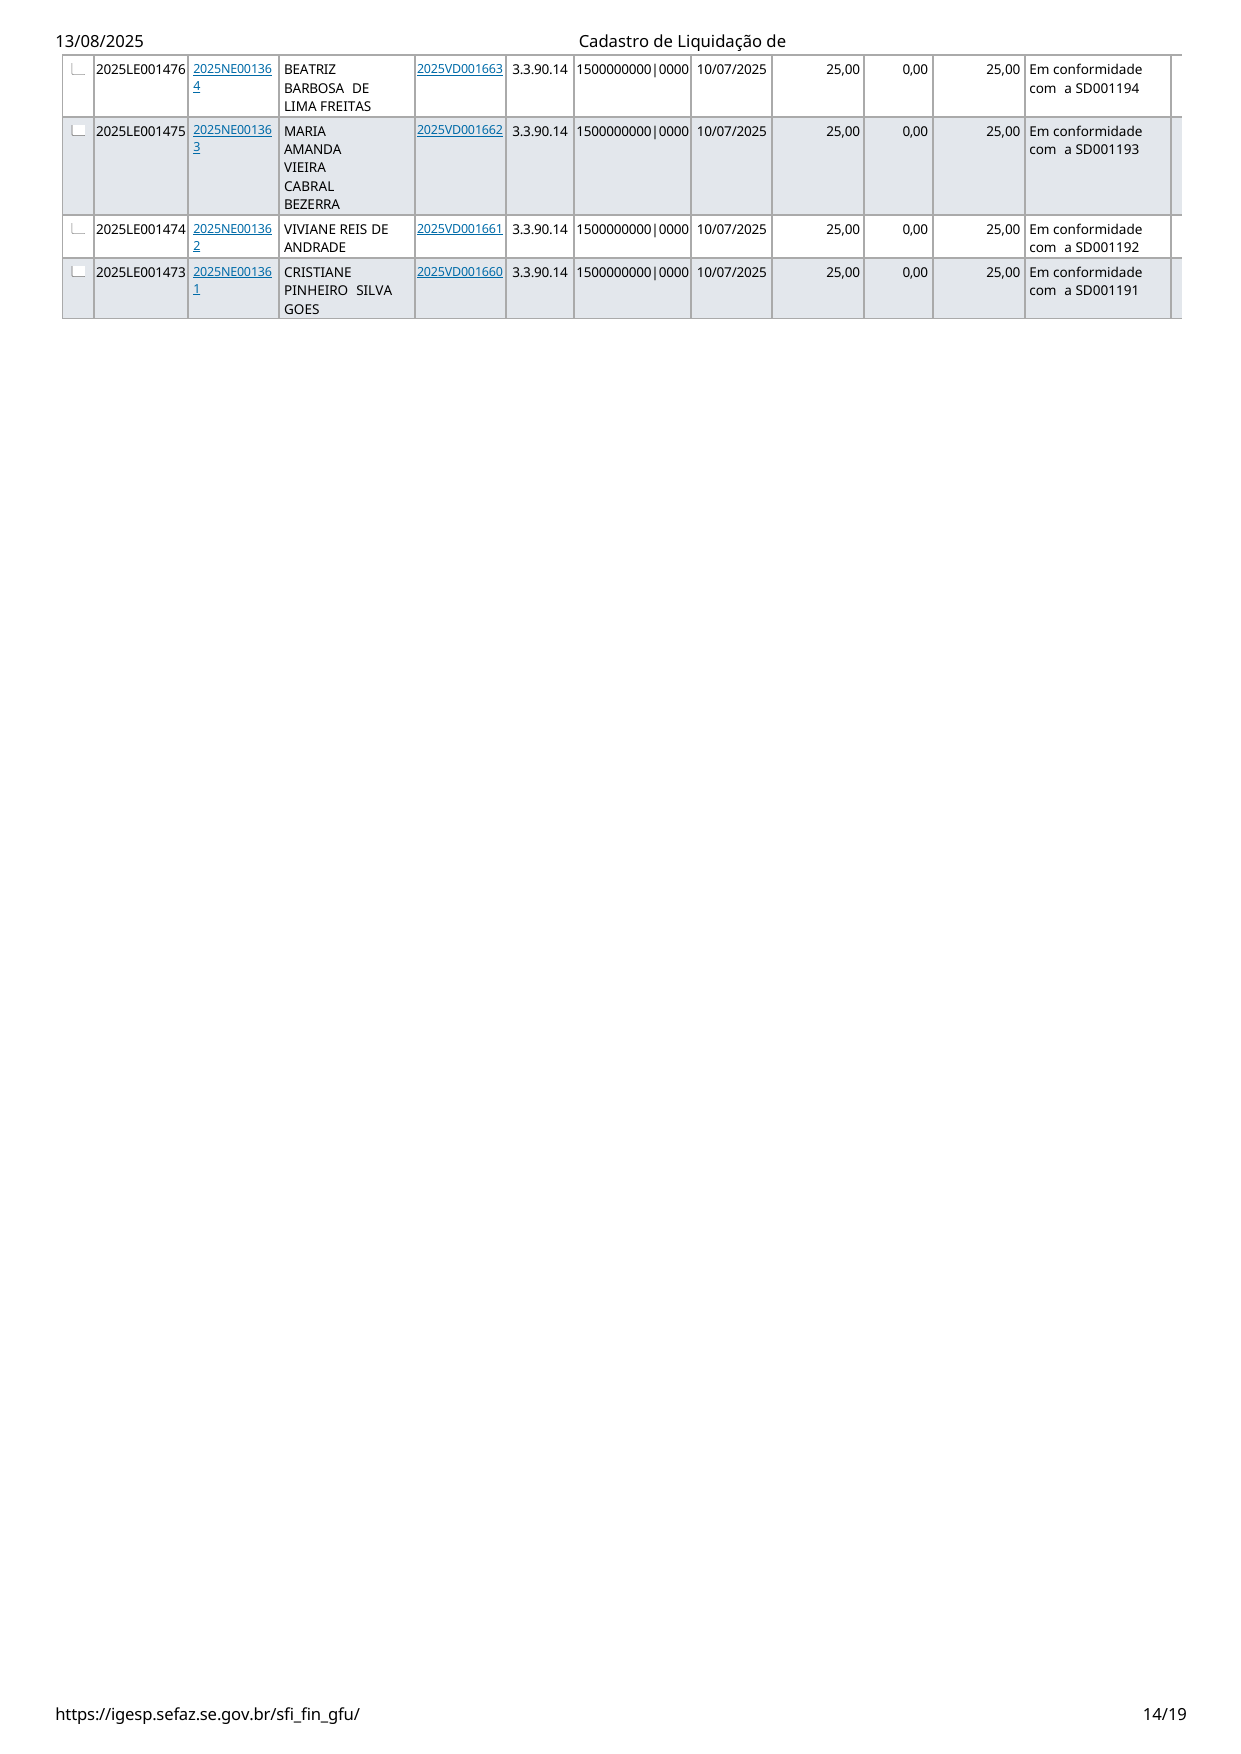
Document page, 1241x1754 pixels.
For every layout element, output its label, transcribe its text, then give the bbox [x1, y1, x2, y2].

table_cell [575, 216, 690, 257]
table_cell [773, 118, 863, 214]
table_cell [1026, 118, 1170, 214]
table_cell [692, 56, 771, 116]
table_cell BEATRIZ BARBOSA DE LIMA FREITAS [280, 56, 414, 116]
table_cell 2025NE001364 [189, 56, 278, 116]
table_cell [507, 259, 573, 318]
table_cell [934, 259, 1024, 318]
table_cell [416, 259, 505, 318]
table_cell 2025LE001476 [95, 56, 187, 116]
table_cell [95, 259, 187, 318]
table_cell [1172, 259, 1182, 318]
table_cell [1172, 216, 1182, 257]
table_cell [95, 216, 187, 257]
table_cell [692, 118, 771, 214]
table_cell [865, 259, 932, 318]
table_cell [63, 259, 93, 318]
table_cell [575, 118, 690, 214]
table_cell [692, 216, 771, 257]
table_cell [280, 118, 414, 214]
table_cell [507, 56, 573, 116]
picture [71, 125, 85, 136]
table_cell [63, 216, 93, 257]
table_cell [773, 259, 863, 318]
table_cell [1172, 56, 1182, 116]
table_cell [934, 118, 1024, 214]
picture [71, 223, 85, 234]
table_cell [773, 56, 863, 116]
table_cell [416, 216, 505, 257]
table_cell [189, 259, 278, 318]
picture [71, 266, 85, 277]
table_cell 2025VD001663 [416, 56, 505, 116]
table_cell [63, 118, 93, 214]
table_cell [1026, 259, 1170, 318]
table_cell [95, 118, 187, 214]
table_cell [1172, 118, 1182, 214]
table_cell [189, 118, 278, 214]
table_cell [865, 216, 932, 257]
picture [71, 63, 85, 75]
table_cell [63, 56, 93, 116]
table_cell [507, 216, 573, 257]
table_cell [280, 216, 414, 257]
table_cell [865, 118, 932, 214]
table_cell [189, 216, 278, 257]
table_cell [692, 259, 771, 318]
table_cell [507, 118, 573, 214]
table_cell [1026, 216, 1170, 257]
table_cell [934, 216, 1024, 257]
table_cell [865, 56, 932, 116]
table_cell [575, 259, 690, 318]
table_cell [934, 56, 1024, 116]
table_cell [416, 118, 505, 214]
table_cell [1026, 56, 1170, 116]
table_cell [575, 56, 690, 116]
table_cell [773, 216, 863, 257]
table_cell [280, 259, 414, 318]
